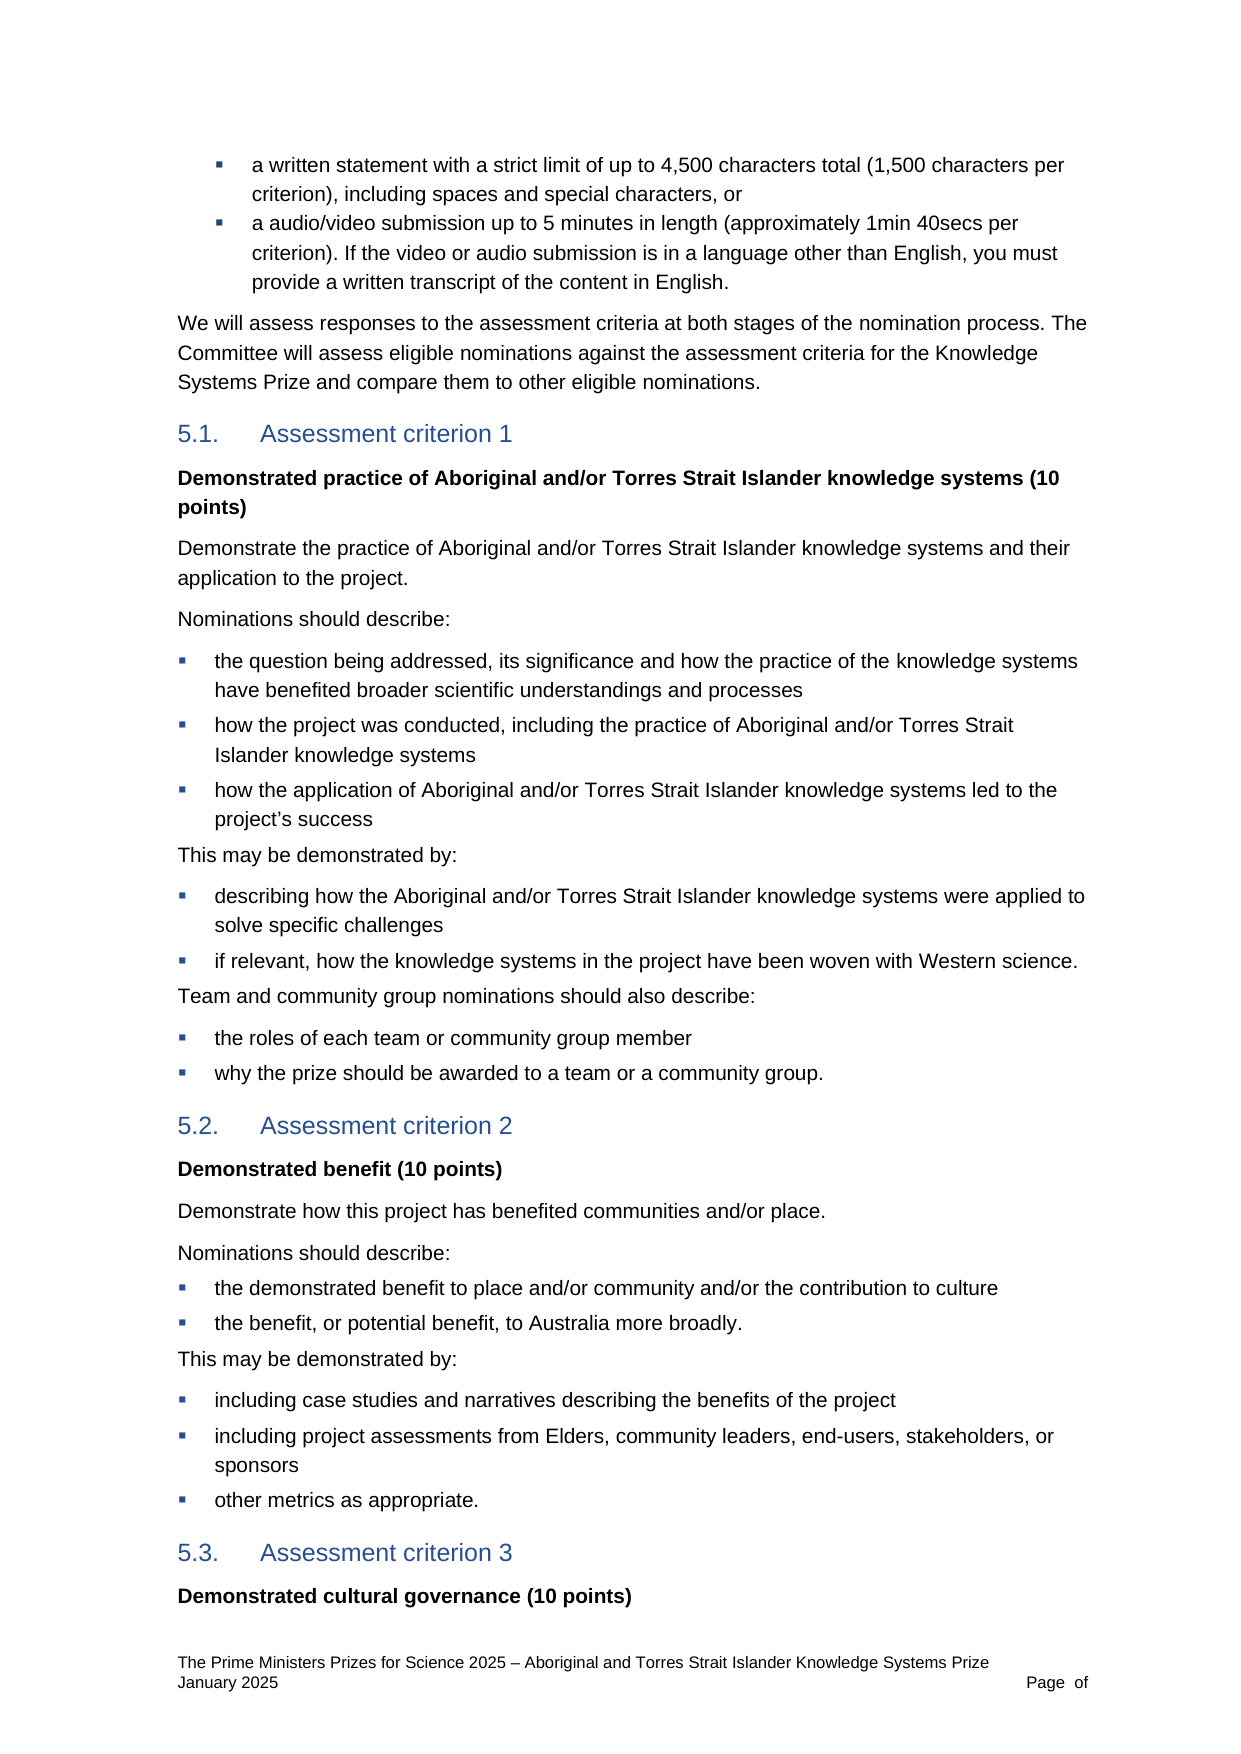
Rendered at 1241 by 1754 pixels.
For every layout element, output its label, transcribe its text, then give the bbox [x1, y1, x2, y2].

list why the prize should be awarded to a team or a community group. [177, 1056, 1092, 1085]
text This may be demonstrated by: [177, 837, 1092, 866]
list including case studies and narratives describing the benefits of the project [177, 1383, 1092, 1412]
list including project assessments from Elders, community leaders, end-users, stakeholders, or sponsors [177, 1418, 1092, 1477]
list the demonstrated benefit to place and/or community and/or the contribution to culture [177, 1271, 1092, 1300]
text Demonstrate how this project has benefited communities and/or place. [177, 1193, 1092, 1223]
list the question being addressed, its significance and how the practice of the knowledge systems have benefited broader scientific understandings and processes [177, 643, 1092, 702]
list how the application of Aboriginal and/or Torres Strait Islander knowledge systems led to the project’s success [177, 773, 1092, 831]
subtitle Assessment criterion 3 [177, 1537, 1092, 1566]
list other metrics as appropriate. [177, 1483, 1092, 1512]
text Demonstrate the practice of Aboriginal and/or Torres Strait Islander knowledge systems and their application to the project. [177, 531, 1092, 589]
text Demonstrated benefit (10 points) [177, 1152, 1092, 1181]
subtitle Assessment criterion 2 [177, 1110, 1092, 1139]
list a written statement with a strict limit of up to 4,500 characters total (1,500 characters per criterion), including spaces and special characters, or [214, 148, 1092, 206]
list how the project was conducted, including the practice of Aboriginal and/or Torres Strait Islander knowledge systems [177, 708, 1092, 766]
list the roles of each team or community group member [177, 1021, 1092, 1050]
text Nominations should describe: [177, 602, 1092, 631]
text Demonstrated practice of Aboriginal and/or Torres Strait Islander knowledge systems (10 points) [177, 460, 1092, 518]
list describing how the Aboriginal and/or Torres Strait Islander knowledge systems were applied to solve specific challenges [177, 879, 1092, 937]
list Nominations should describe: [177, 1235, 1092, 1264]
list the benefit, or potential benefit, to Australia more broadly. [177, 1306, 1092, 1335]
list a audio/video submission up to 5 minutes in length (approximately 1min 40secs per criterion). If the video or audio submission is in a language other than English, you must provide a written transcript of the content in English. [214, 206, 1092, 293]
text This may be demonstrated by: [177, 1341, 1092, 1371]
text Demonstrated cultural governance (10 points) [177, 1579, 1092, 1608]
list if relevant, how the knowledge systems in the project have been woven with Western science. [177, 943, 1092, 973]
text We will assess responses to the assessment criteria at both stages of the nomination process. The Committee will assess eligible nominations against the assessment criteria for the Knowledge Systems Prize and compare them to other eligible nominations. [177, 306, 1092, 393]
text Team and community group nominations should also describe: [177, 979, 1092, 1008]
subtitle Assessment criterion 1 [177, 418, 1092, 448]
